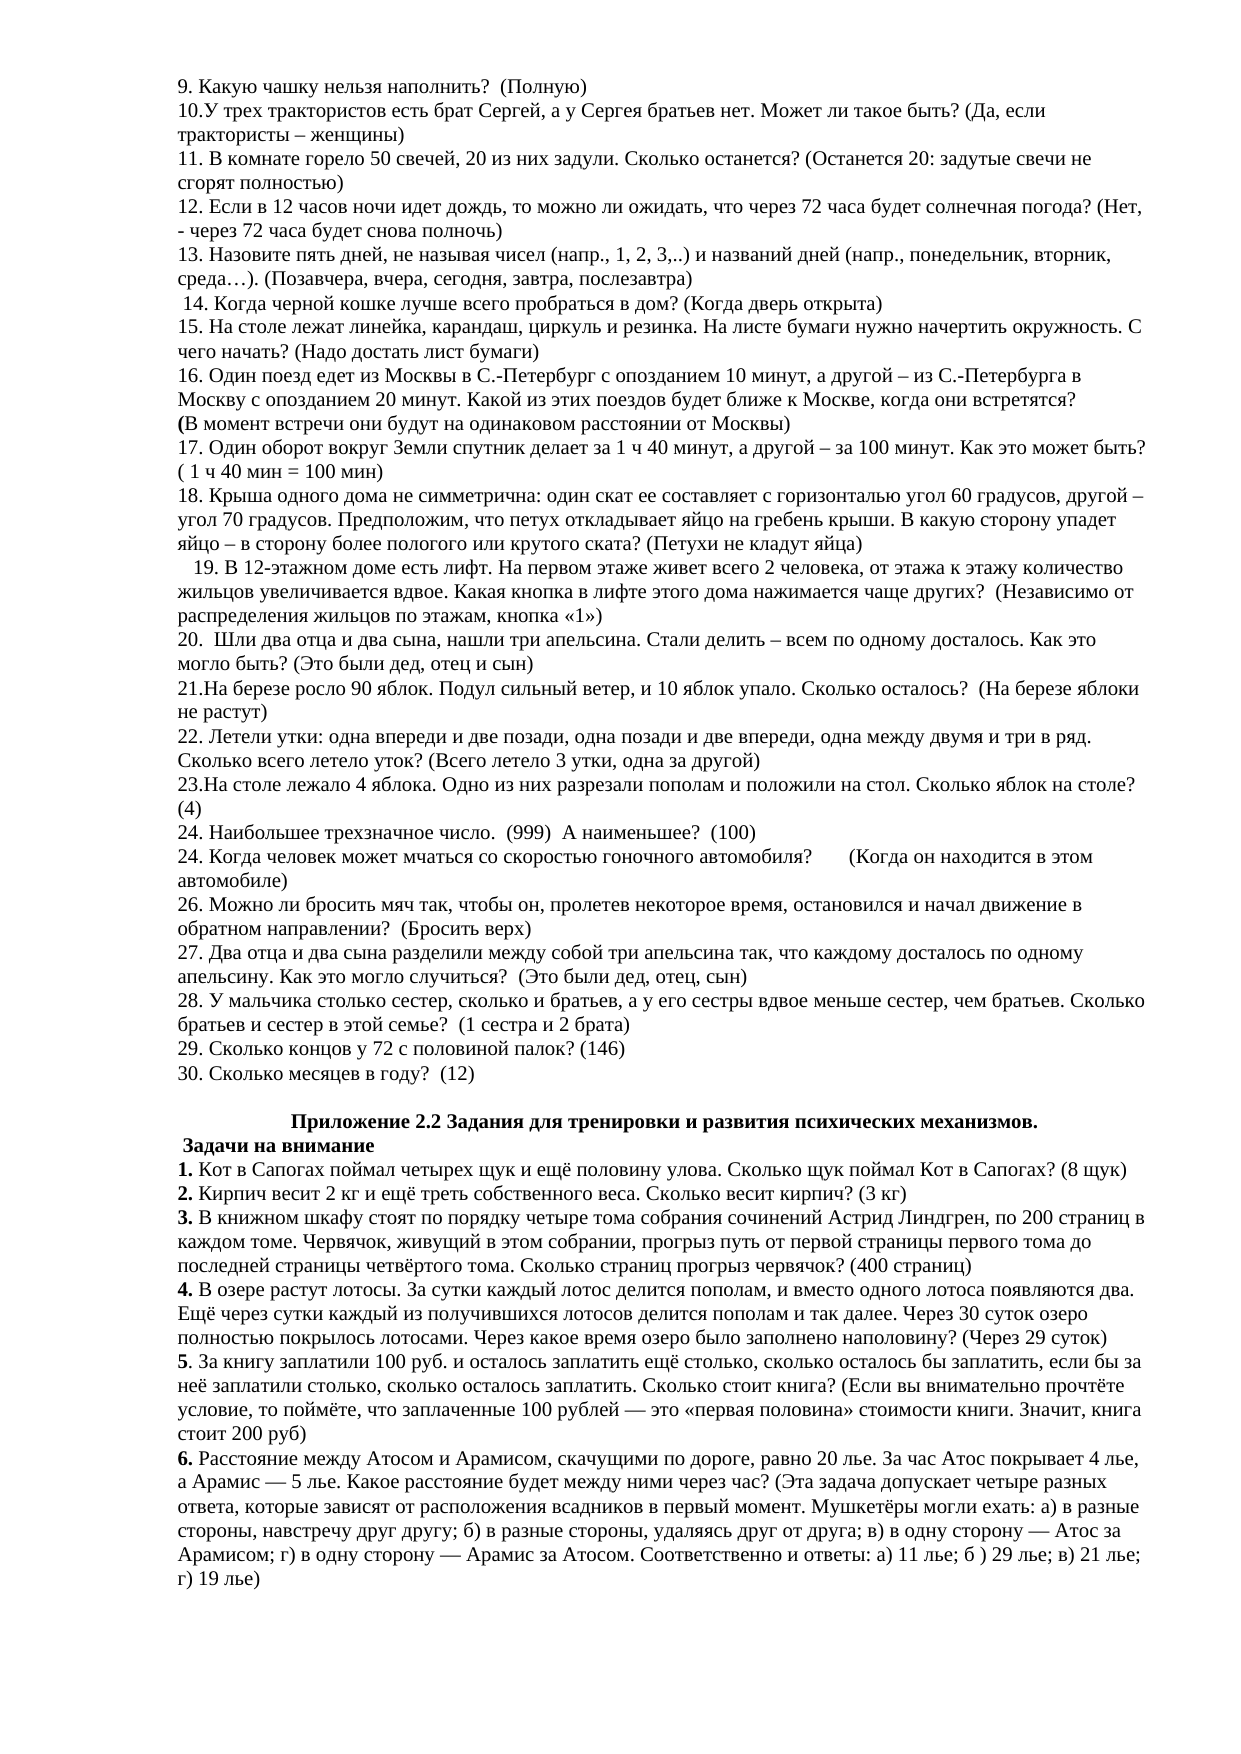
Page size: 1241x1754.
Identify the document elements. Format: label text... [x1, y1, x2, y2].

text 6. Расстояние между Атосом и Арамисом, скачущими по дороге, равно 20 лье. За час Атос покрывает 4 лье, а Арамис — 5 лье. Какое расстояние будет между ними через час? (Эта задача допускает четыре разных ответа, которые зависят от расположения всадников в первый момент. Мушкетёры могли ехать: а) в разные стороны, навстречу друг другу; б) в разные стороны, удаляясь друг от друга; в) в одну сторону — Атос за Арамисом; г) в одну сторону — Арамис за Атосом. Соответственно и ответы: а) 11 лье; б ) 29 лье; в) 21 лье; г) 19 лье) [177, 1445, 1152, 1590]
text Задачи на внимание [177, 1133, 1152, 1157]
text 30. Сколько месяцев в году? (12) [177, 1060, 1152, 1084]
text 26. Можно ли бросить мяч так, чтобы он, пролетев некоторое время, остановился и начал движение в обратном направлении? (Бросить верх) [177, 892, 1152, 940]
text Приложение 2.2 Задания для тренировки и развития психических механизмов. [177, 1108, 1152, 1133]
text 14. Когда черной кошке лучше всего пробраться в дом? (Когда дверь открыта) 15. На столе лежат линейка, карандаш, циркуль и резинка. На листе бумаги нужно начертить окружность. С чего начать? (Надо достать лист бумаги) [177, 290, 1152, 363]
text 16. Один поезд едет из Москвы в С.-Петербург с опозданием 10 минут, а другой – из С.-Петербурга в Москву с опозданием 20 минут. Какой из этих поездов будет ближе к Москве, когда они встретятся? (В момент встречи они будут на одинаковом расстоянии от Москвы) 17. Один оборот вокруг Земли спутник делает за 1 ч 40 минут, а другой – за 100 минут. Как это может быть? ( 1 ч 40 мин = 100 мин) [177, 363, 1152, 483]
text 24. Когда человек может мчаться со скоростью гоночного автомобиля? (Когда он находится в этом автомобиле) [177, 844, 1152, 892]
text 19. В 12-этажном доме есть лифт. На первом этаже живет всего 2 человека, от этажа к этажу количество жильцов увеличивается вдвое. Какая кнопка в лифте этого дома нажимается чаще других? (Независимо от распределения жильцов по этажам, кнопка «1») 20. Шли два отца и два сына, нашли три апельсина. Стали делить – всем по одному досталось. Как это могло быть? (Это были дед, отец и сын) [177, 555, 1152, 675]
text 21.На березе росло 90 яблок. Подул сильный ветер, и 10 яблок упало. Сколько осталось? (На березе яблоки не растут) [177, 675, 1152, 723]
text 23.На столе лежало 4 яблока. Одно из них разрезали пополам и положили на стол. Сколько яблок на столе? (4) [177, 772, 1152, 820]
text 9. Какую чашку нельзя наполнить? (Полную) 10.У трех трактористов есть брат Сергей, а у Сергея братьев нет. Может ли такое быть? (Да, если трактористы – женщины) 11. В комнате горело 50 свечей, 20 из них задули. Сколько останется? (Останется 20: задутые свечи не сгорят полностью) 12. Если в 12 часов ночи идет дождь, то можно ли ожидать, что через 72 часа будет солнечная погода? (Нет, - через 72 часа будет снова полночь) 13. Назовите пять дней, не называя чисел (напр., 1, 2, 3,..) и названий дней (напр., понедельник, вторник, среда…). (Позавчера, вчера, сегодня, завтра, послезавтра) [177, 74, 1152, 290]
text 27. Два отца и два сына разделили между собой три апельсина так, что каждому досталось по одному апельсину. Как это могло случиться? (Это были дед, отец, сын) [177, 940, 1152, 988]
text 24. Наибольшее трехзначное число. (999) А наименьшее? (100) [177, 820, 1152, 844]
text 29. Сколько концов у 72 с половиной палок? (146) [177, 1036, 1152, 1060]
text 22. Летели утки: одна впереди и две позади, одна позади и две впереди, одна между двумя и три в ряд. Сколько всего летело уток? (Всего летело 3 утки, одна за другой) [177, 723, 1152, 772]
text 18. Крыша одного дома не симметрична: один скат ее составляет с горизонталью угол 60 градусов, другой – угол 70 градусов. Предположим, что петух откладывает яйцо на гребень крыши. В какую сторону упадет яйцо – в сторону более пологого или крутого ската? (Петухи не кладут яйца) [177, 483, 1152, 555]
text 2. Кирпич весит 2 кг и ещё треть собственного веса. Сколько весит кирпич? (3 кг) [177, 1181, 1152, 1205]
text 5. За книгу заплатили 100 руб. и осталось заплатить ещё столько, сколько осталось бы заплатить, если бы за неё заплатили столько, сколько осталось заплатить. Сколько стоит книга? (Если вы внимательно прочтёте условие, то поймёте, что заплаченные 100 рублей — это «первая половина» стоимости книги. Значит, книга стоит 200 руб) [177, 1349, 1152, 1445]
text 3. В книжном шкафу стоят по порядку четыре тома собрания сочинений Астрид Линдгрен, по 200 страниц в каждом томе. Червячок, живущий в этом собрании, прогрыз путь от первой страницы первого тома до последней страницы четвёртого тома. Сколько страниц прогрыз червячок? (400 страниц) [177, 1205, 1152, 1277]
text 4. В озере растут лотосы. За сутки каждый лотос делится пополам, и вместо одного лотоса появляются два. Ещё через сутки каждый из получившихся лотосов делится пополам и так далее. Через 30 суток озеро полностью покрылось лотосами. Через какое время озеро было заполнено наполовину? (Через 29 суток) [177, 1277, 1152, 1349]
text 28. У мальчика столько сестер, сколько и братьев, а у его сестры вдвое меньше сестер, чем братьев. Сколько братьев и сестер в этой семье? (1 сестра и 2 брата) [177, 988, 1152, 1036]
text 1. Кот в Сапогах поймал четырех щук и ещё половину улова. Сколько щук поймал Кот в Сапогах? (8 щук) [177, 1157, 1152, 1181]
